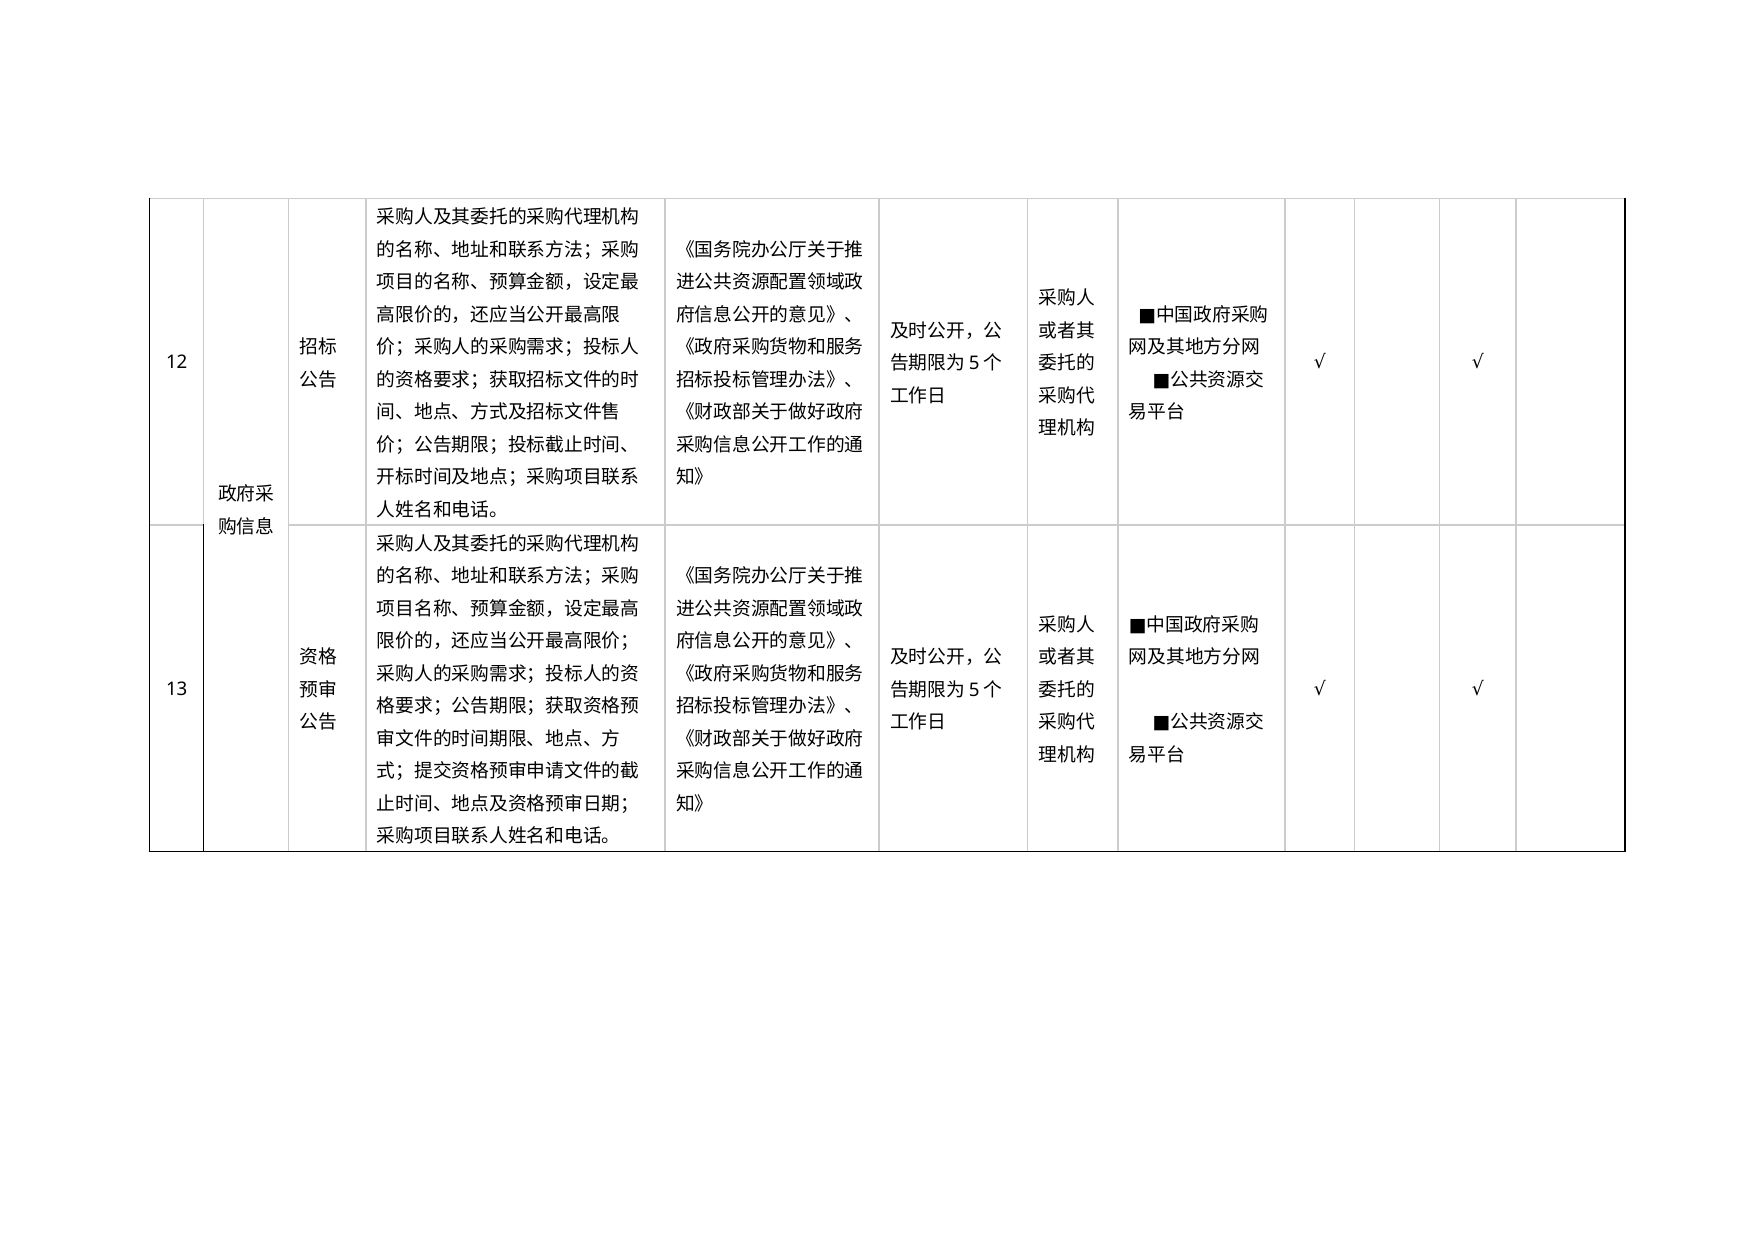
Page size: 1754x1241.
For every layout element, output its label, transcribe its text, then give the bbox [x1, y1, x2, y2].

table_cell ■中国政府采购网及其地方分网 ■公共资源交易平台 [1119, 199, 1284, 524]
table_cell [1517, 199, 1624, 524]
table_cell √ [1286, 199, 1354, 524]
table_cell 采购人及其委托的采购代理机构的名称、地址和联系方法；采购项目的名称、预算金额，设定最高限价的，还应当公开最高限价；采购人的采购需求；投标人的资格要求；获取招标文件的时间、地点、方式及招标文件售价；公告期限；投标截止时间、开标时间及地点；采购项目联系人姓名和电话。 [367, 199, 664, 524]
table_cell 招标公告 [289, 199, 365, 524]
table_cell 《国务院办公厅关于推进公共资源配置领域政府信息公开的意见》、《政府采购货物和服务招标投标管理办法》、《财政部关于做好政府采购信息公开工作的通知》 [666, 526, 878, 851]
table_cell √ [1440, 526, 1515, 851]
table_cell 资格预审公告 [289, 526, 365, 851]
table_cell 13 [150, 526, 203, 851]
table_cell 及时公开，公告期限为5个工作日 [880, 199, 1027, 524]
table_cell 采购人或者其委托的采购代理机构 [1028, 199, 1117, 524]
table_cell √ [1286, 526, 1354, 851]
table_cell 《国务院办公厅关于推进公共资源配置领域政府信息公开的意见》、《政府采购货物和服务招标投标管理办法》、《财政部关于做好政府采购信息公开工作的通知》 [666, 199, 878, 524]
table_cell [1355, 526, 1439, 851]
table_cell [1517, 526, 1624, 851]
table_cell 采购人及其委托的采购代理机构的名称、地址和联系方法；采购项目名称、预算金额，设定最高限价的，还应当公开最高限价；采购人的采购需求；投标人的资格要求；公告期限；获取资格预审文件的时间期限、地点、方式；提交资格预审申请文件的截止时间、地点及资格预审日期；采购项目联系人姓名和电话。 [367, 526, 664, 851]
table_cell [1355, 199, 1439, 524]
table_cell 12 [150, 199, 203, 524]
table_cell √ [1440, 199, 1515, 524]
table_cell 采购人或者其委托的采购代理机构 [1028, 526, 1117, 851]
table_cell 及时公开，公告期限为5个工作日 [880, 526, 1027, 851]
table_cell ■中国政府采购网及其地方分网 ■公共资源交易平台 [1119, 526, 1284, 851]
table_cell 政府采购信息 [204, 199, 288, 851]
